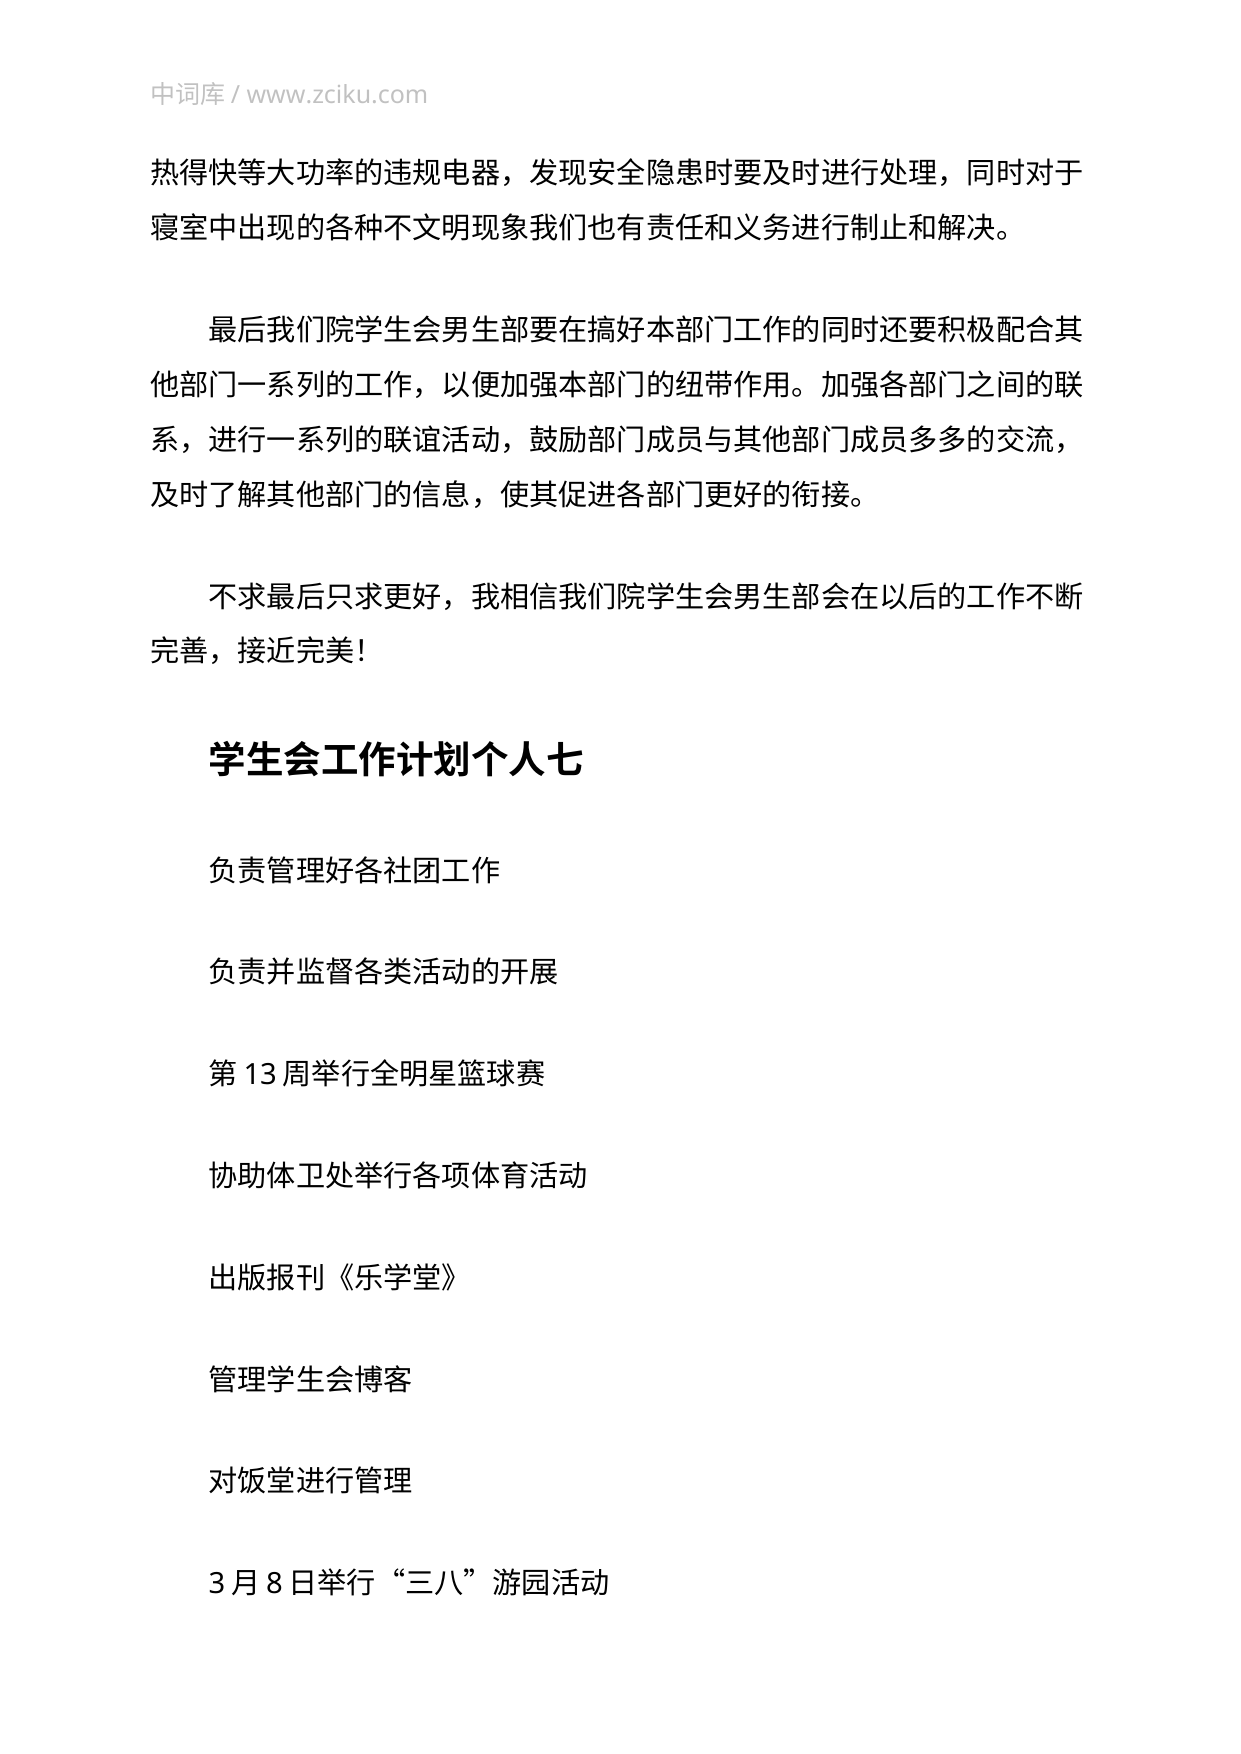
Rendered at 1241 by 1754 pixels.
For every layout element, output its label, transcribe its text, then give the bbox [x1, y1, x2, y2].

text 出版报刊《乐学堂》 [150, 1254, 1090, 1297]
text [150, 150, 1090, 247]
text 学生会工作计划个人七 [150, 730, 1090, 784]
text 管理学生会博客 [150, 1356, 1090, 1398]
text 第13周举行全明星篮球赛 [150, 1051, 1090, 1093]
text 负责管理好各社团工作 [150, 847, 1090, 889]
text 对饭堂进行管理 [150, 1458, 1090, 1500]
text 不求最后只求更好，我相信我们院学生会男生部会在以后的工作不断完善，接近完美！ [150, 573, 1090, 670]
text 协助体卫处举行各项体育活动 [150, 1153, 1090, 1195]
text 负责并监督各类活动的开展 [150, 949, 1090, 991]
text 最后我们院学生会男生部要在搞好本部门工作的同时还要积极配合其他部门一系列的工作，以便加强本部门的纽带作用。加强各部门之间的联系，进行一系列的联谊活动，鼓励部门成员与其他部门成员多多的交流，及时了解其他部门的信息，使其促进各部门更好的衔接。 [150, 307, 1090, 514]
text 3月8日举行“三八”游园活动 [150, 1560, 1090, 1602]
